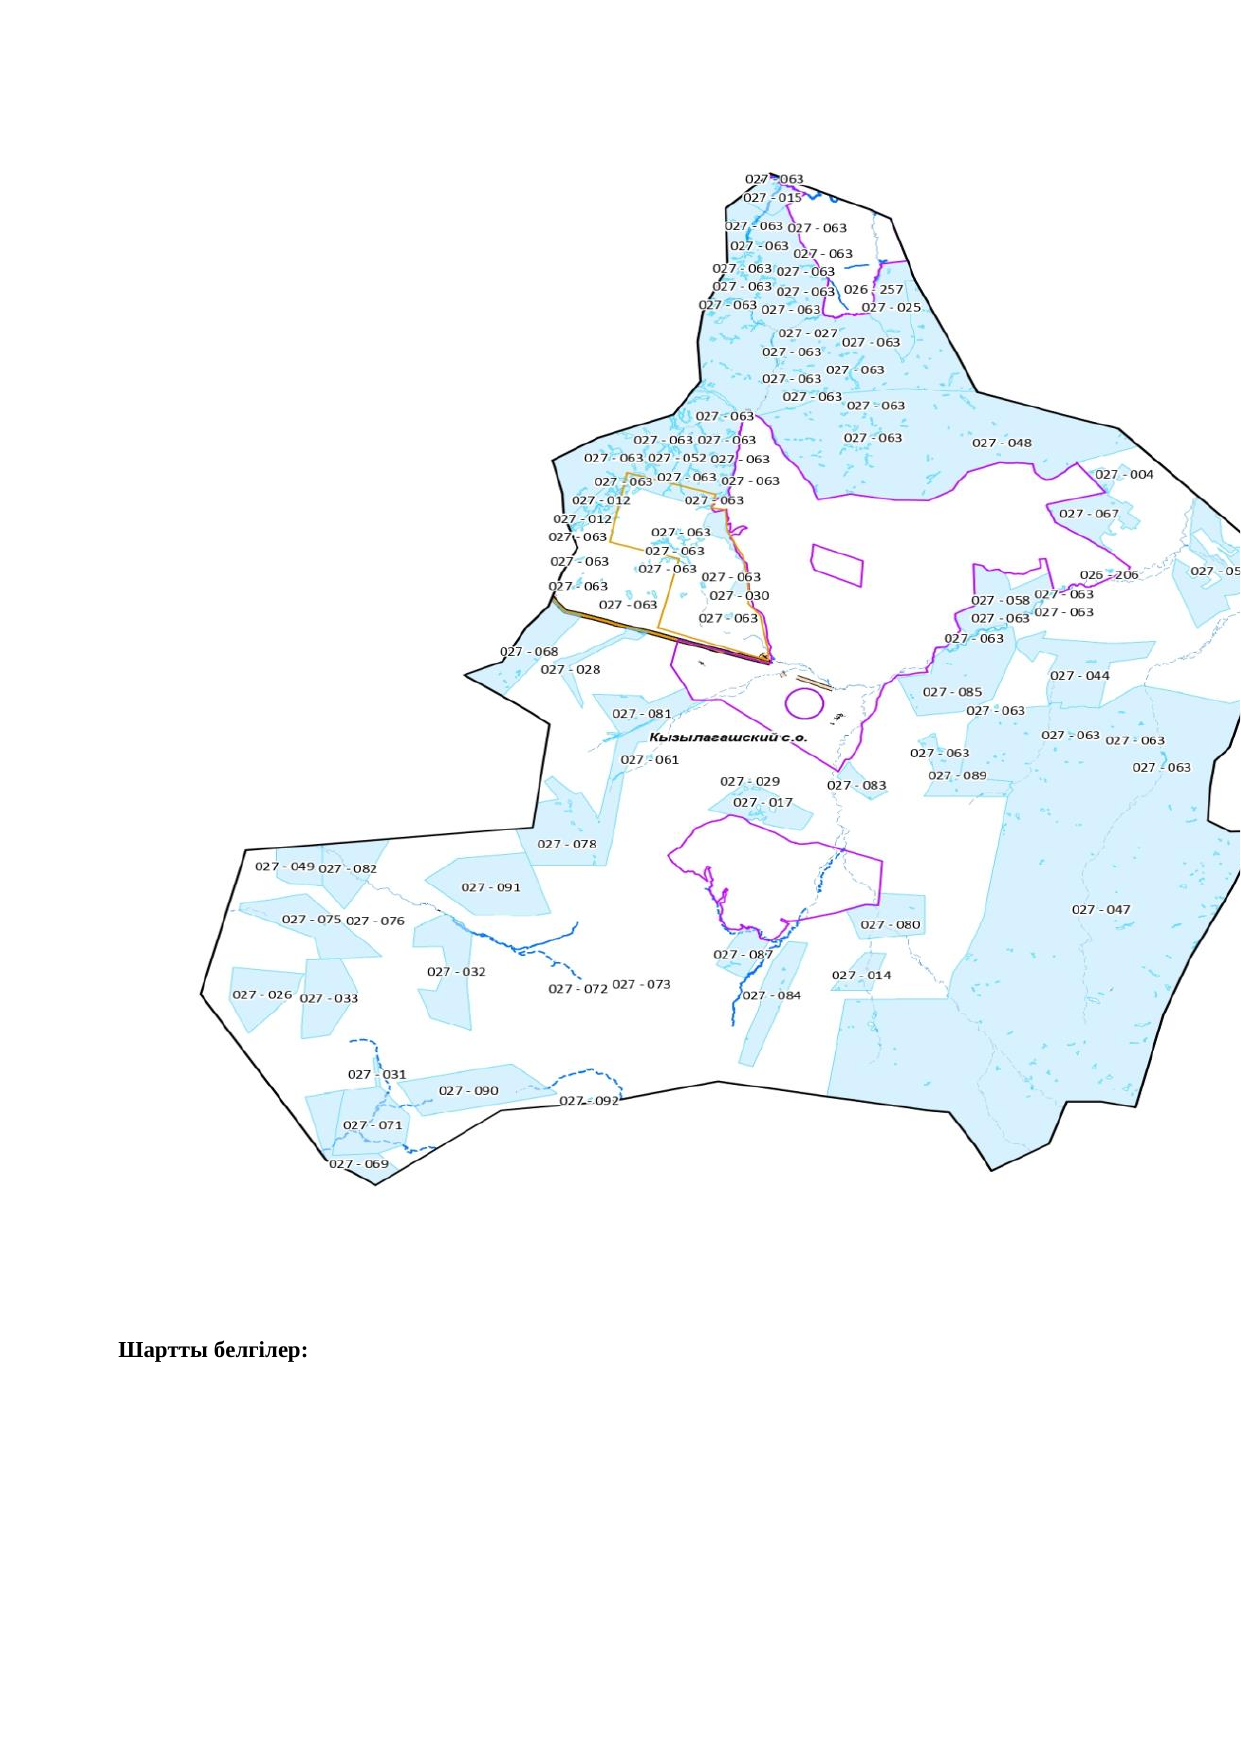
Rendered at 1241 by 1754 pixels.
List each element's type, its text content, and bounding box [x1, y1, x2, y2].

text Шартты белгілер: [112, 1336, 1128, 1362]
picture [112, 150, 1241, 1234]
